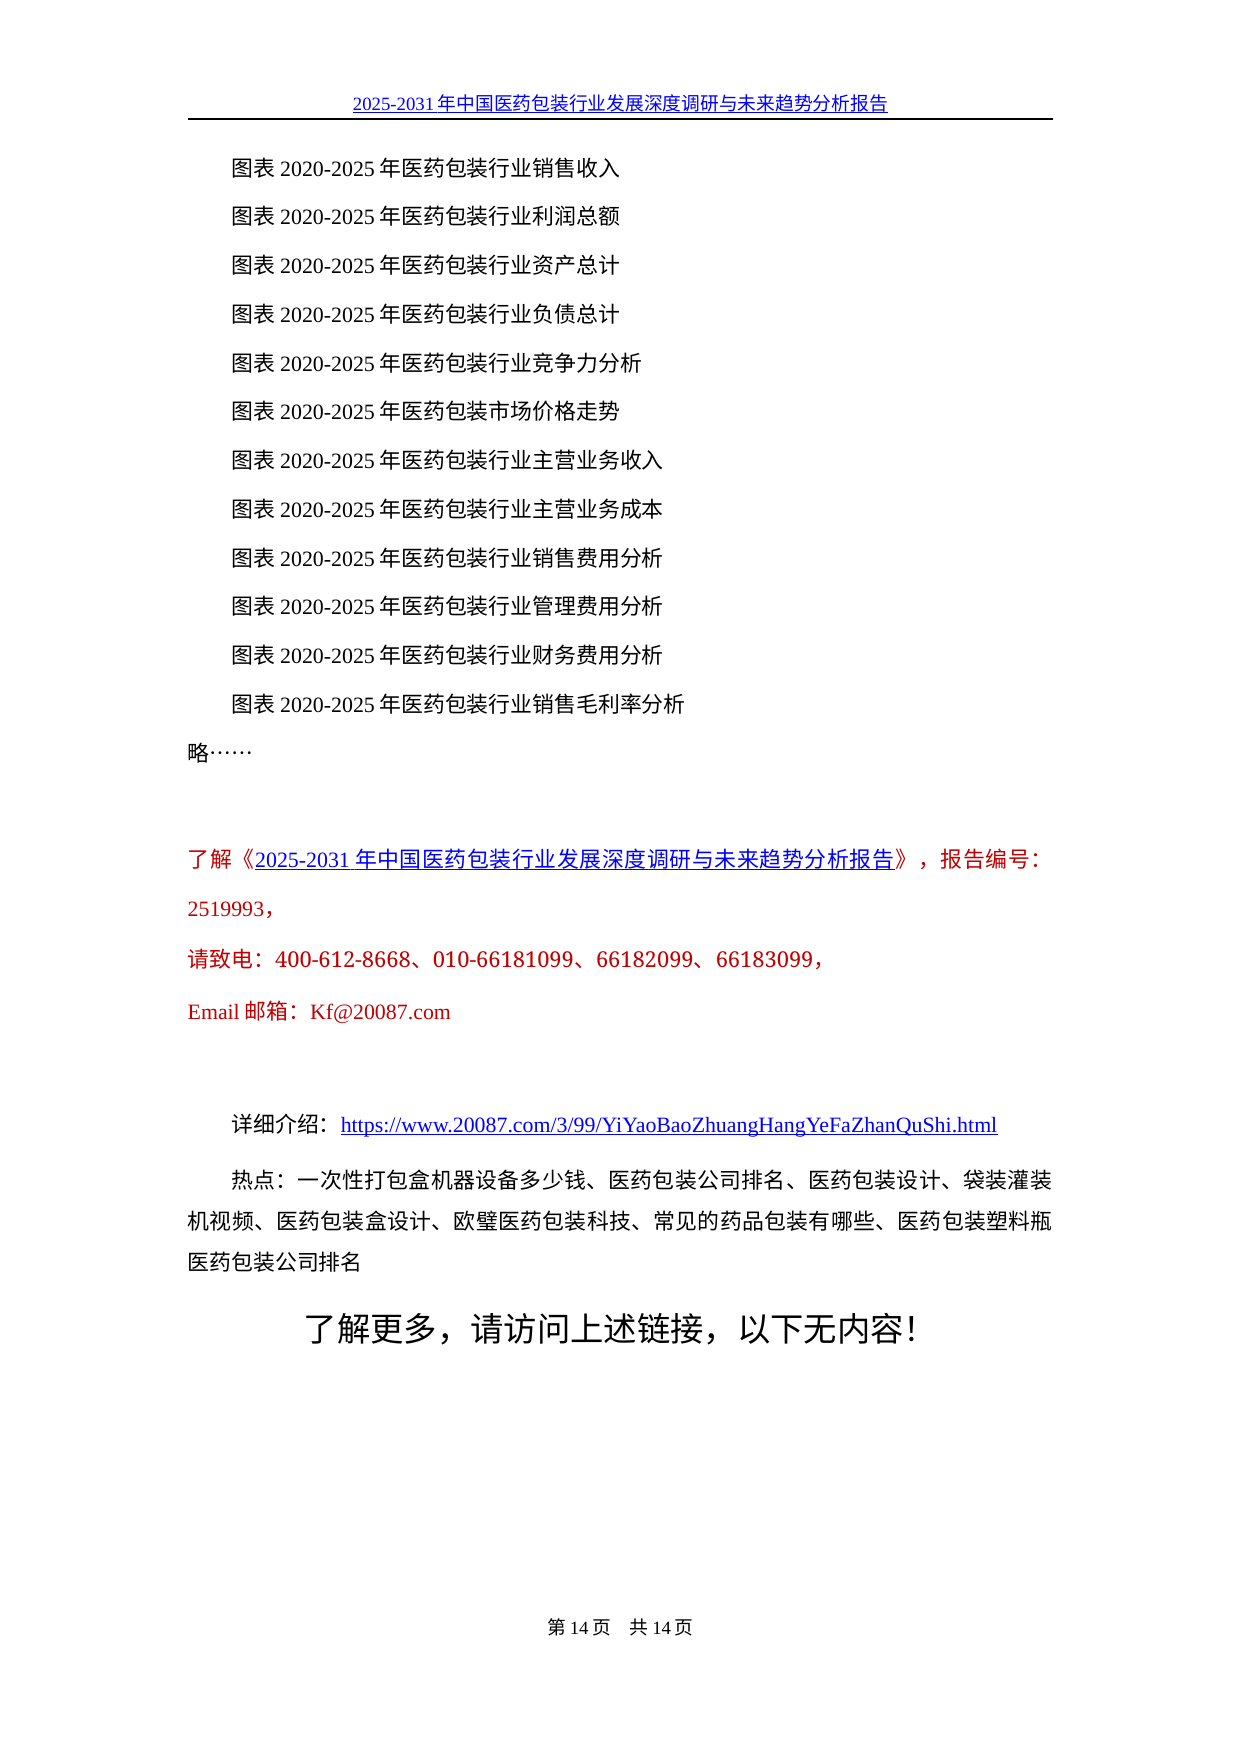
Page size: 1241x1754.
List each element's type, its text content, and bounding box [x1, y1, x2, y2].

text 了解《2025-2031年中国医药包装行业发展深度调研与未来趋势分析报告》，报告编号：2519993， [187, 842, 1053, 923]
text 详细介绍：https://www.20087.com/3/99/YiYaoBaoZhuangHangYeFaZhanQuShi.html [187, 1106, 1053, 1139]
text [187, 150, 1053, 768]
text 请致电：400-612-8668、010-66181099、66182099、66183099， [187, 942, 1053, 974]
text 热点：一次性打包盒机器设备多少钱、医药包装公司排名、医药包装设计、袋装灌装机视频、医药包装盒设计、欧璧医药包装科技、常见的药品包装有哪些、医药包装塑料瓶、医药包装公司排名 [187, 1163, 1053, 1277]
title 了解更多，请访问上述链接，以下无内容！ [187, 1294, 1053, 1359]
text Email邮箱：Kf@20087.com [187, 993, 1053, 1026]
